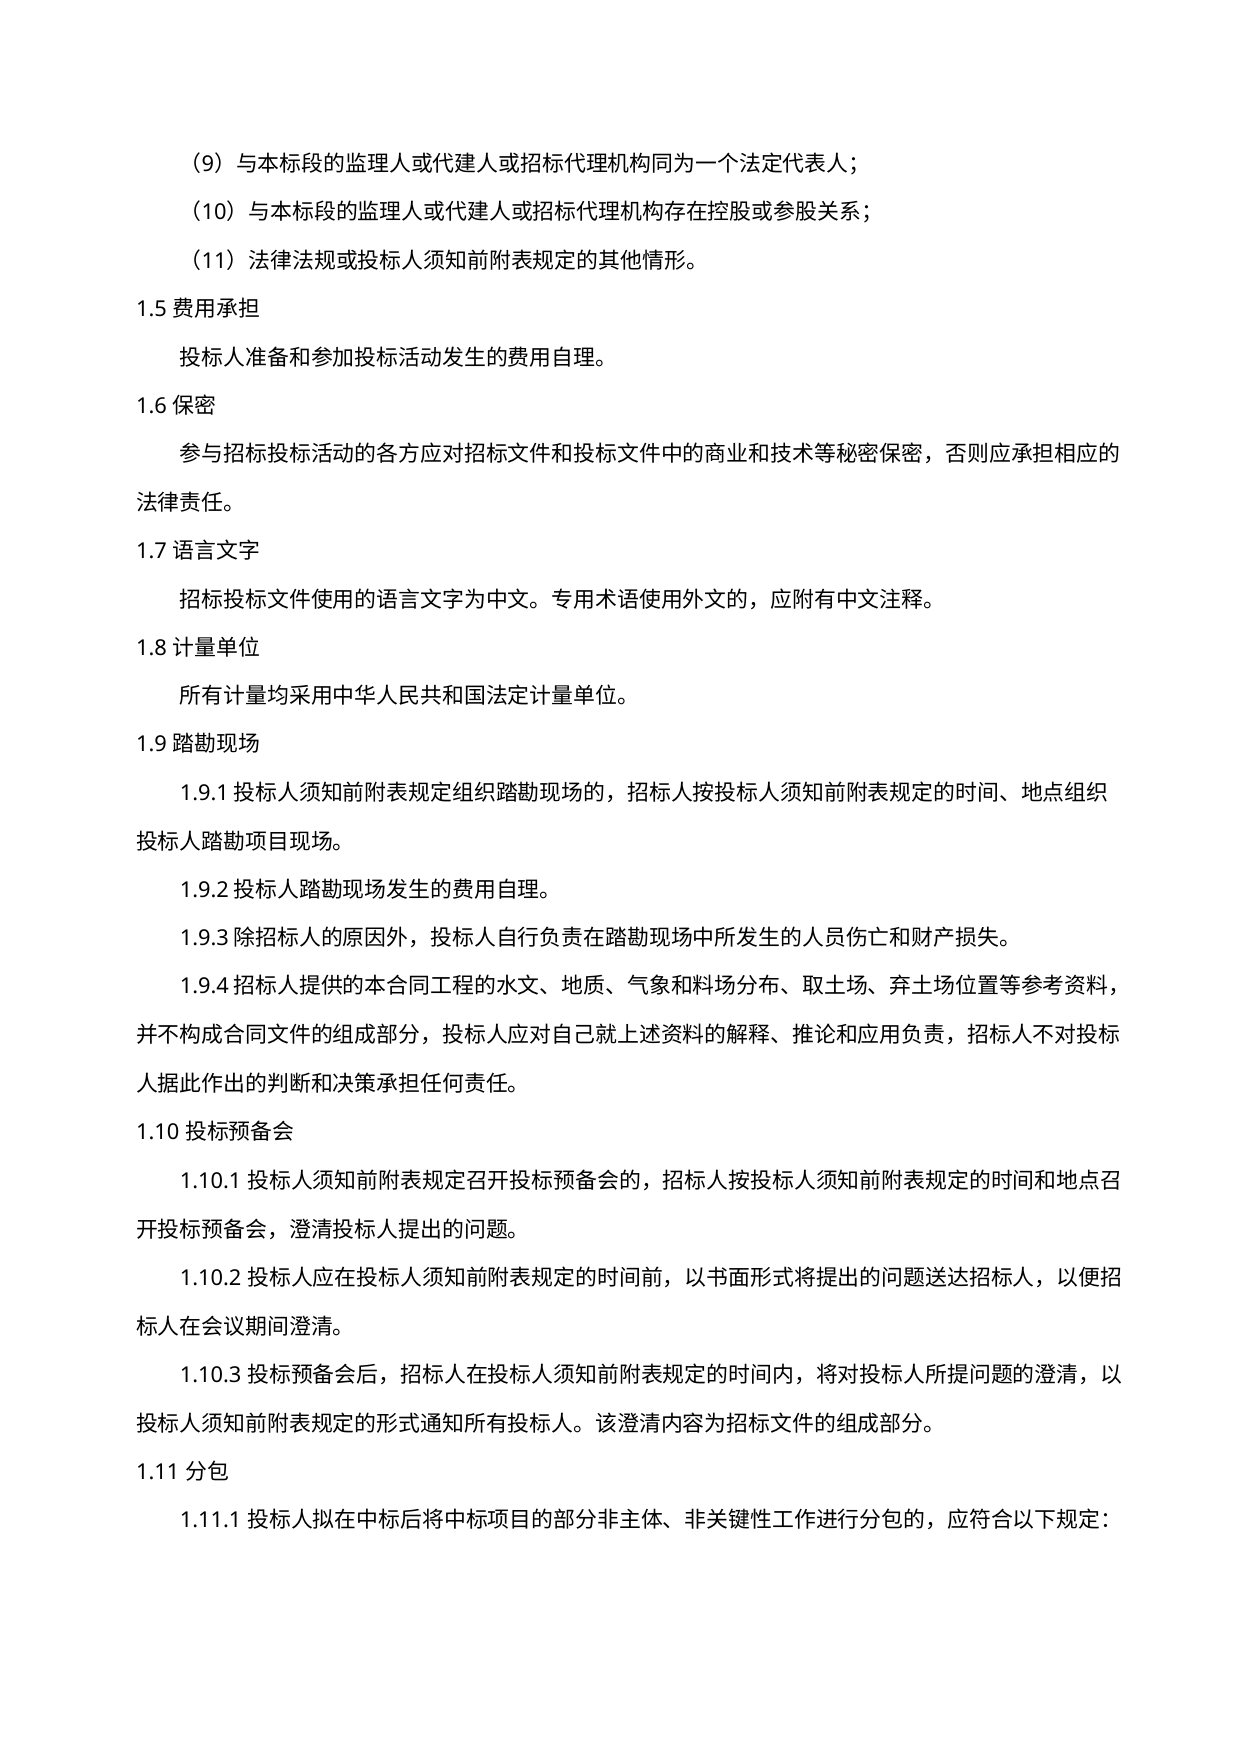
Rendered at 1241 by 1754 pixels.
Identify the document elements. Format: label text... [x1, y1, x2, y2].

text 1.9.2投标人踏勘现场发生的费用自理。 [136, 872, 1122, 904]
text 投标人准备和参加投标活动发生的费用自理。 [136, 339, 1122, 372]
text 1.10.3 投标预备会后，招标人在投标人须知前附表规定的时间内，将对投标人所提问题的澄清，以投标人须知前附表规定的形式通知所有投标人。该澄清内容为招标文件的组成部分。 [136, 1357, 1122, 1438]
text （11）法律法规或投标人须知前附表规定的其他情形。 [136, 242, 1122, 275]
text 1.9.4招标人提供的本合同工程的水文、地质、气象和料场分布、取土场、弃土场位置等参考资料，并不构成合同文件的组成部分，投标人应对自己就上述资料的解释、推论和应用负责，招标人不对投标人据此作出的判断和决策承担任何责任。 [136, 968, 1122, 1098]
text 1.10.2 投标人应在投标人须知前附表规定的时间前，以书面形式将提出的问题送达招标人，以便招标人在会议期间澄清。 [136, 1259, 1122, 1341]
subtitle 1.10 投标预备会 [136, 1114, 1122, 1147]
subtitle 1.8 计量单位 [136, 629, 1122, 662]
text （10）与本标段的监理人或代建人或招标代理机构存在控股或参股关系； [136, 194, 1122, 227]
text 招标投标文件使用的语言文字为中文。专用术语使用外文的，应附有中文注释。 [136, 581, 1122, 614]
text 1.11.1 投标人拟在中标后将中标项目的部分非主体、非关键性工作进行分包的，应符合以下规定： [136, 1502, 1122, 1534]
text 所有计量均采用中华人民共和国法定计量单位。 [136, 678, 1122, 710]
subtitle 1.11 分包 [136, 1454, 1122, 1486]
text 1.9.1投标人须知前附表规定组织踏勘现场的，招标人按投标人须知前附表规定的时间、地点组织投标人踏勘项目现场。 [136, 774, 1122, 856]
text 1.10.1 投标人须知前附表规定召开投标预备会的，招标人按投标人须知前附表规定的时间和地点召开投标预备会，澄清投标人提出的问题。 [136, 1162, 1122, 1244]
text 1.9.3除招标人的原因外，投标人自行负责在踏勘现场中所发生的人员伤亡和财产损失。 [136, 920, 1122, 952]
subtitle 1.6 保密 [136, 387, 1122, 420]
subtitle 1.5 费用承担 [136, 291, 1122, 323]
text 参与招标投标活动的各方应对招标文件和投标文件中的商业和技术等秘密保密，否则应承担相应的法律责任。 [136, 436, 1122, 517]
subtitle 1.9 踏勘现场 [136, 726, 1122, 759]
subtitle 1.7 语言文字 [136, 533, 1122, 565]
text （9）与本标段的监理人或代建人或招标代理机构同为一个法定代表人； [136, 146, 1122, 178]
